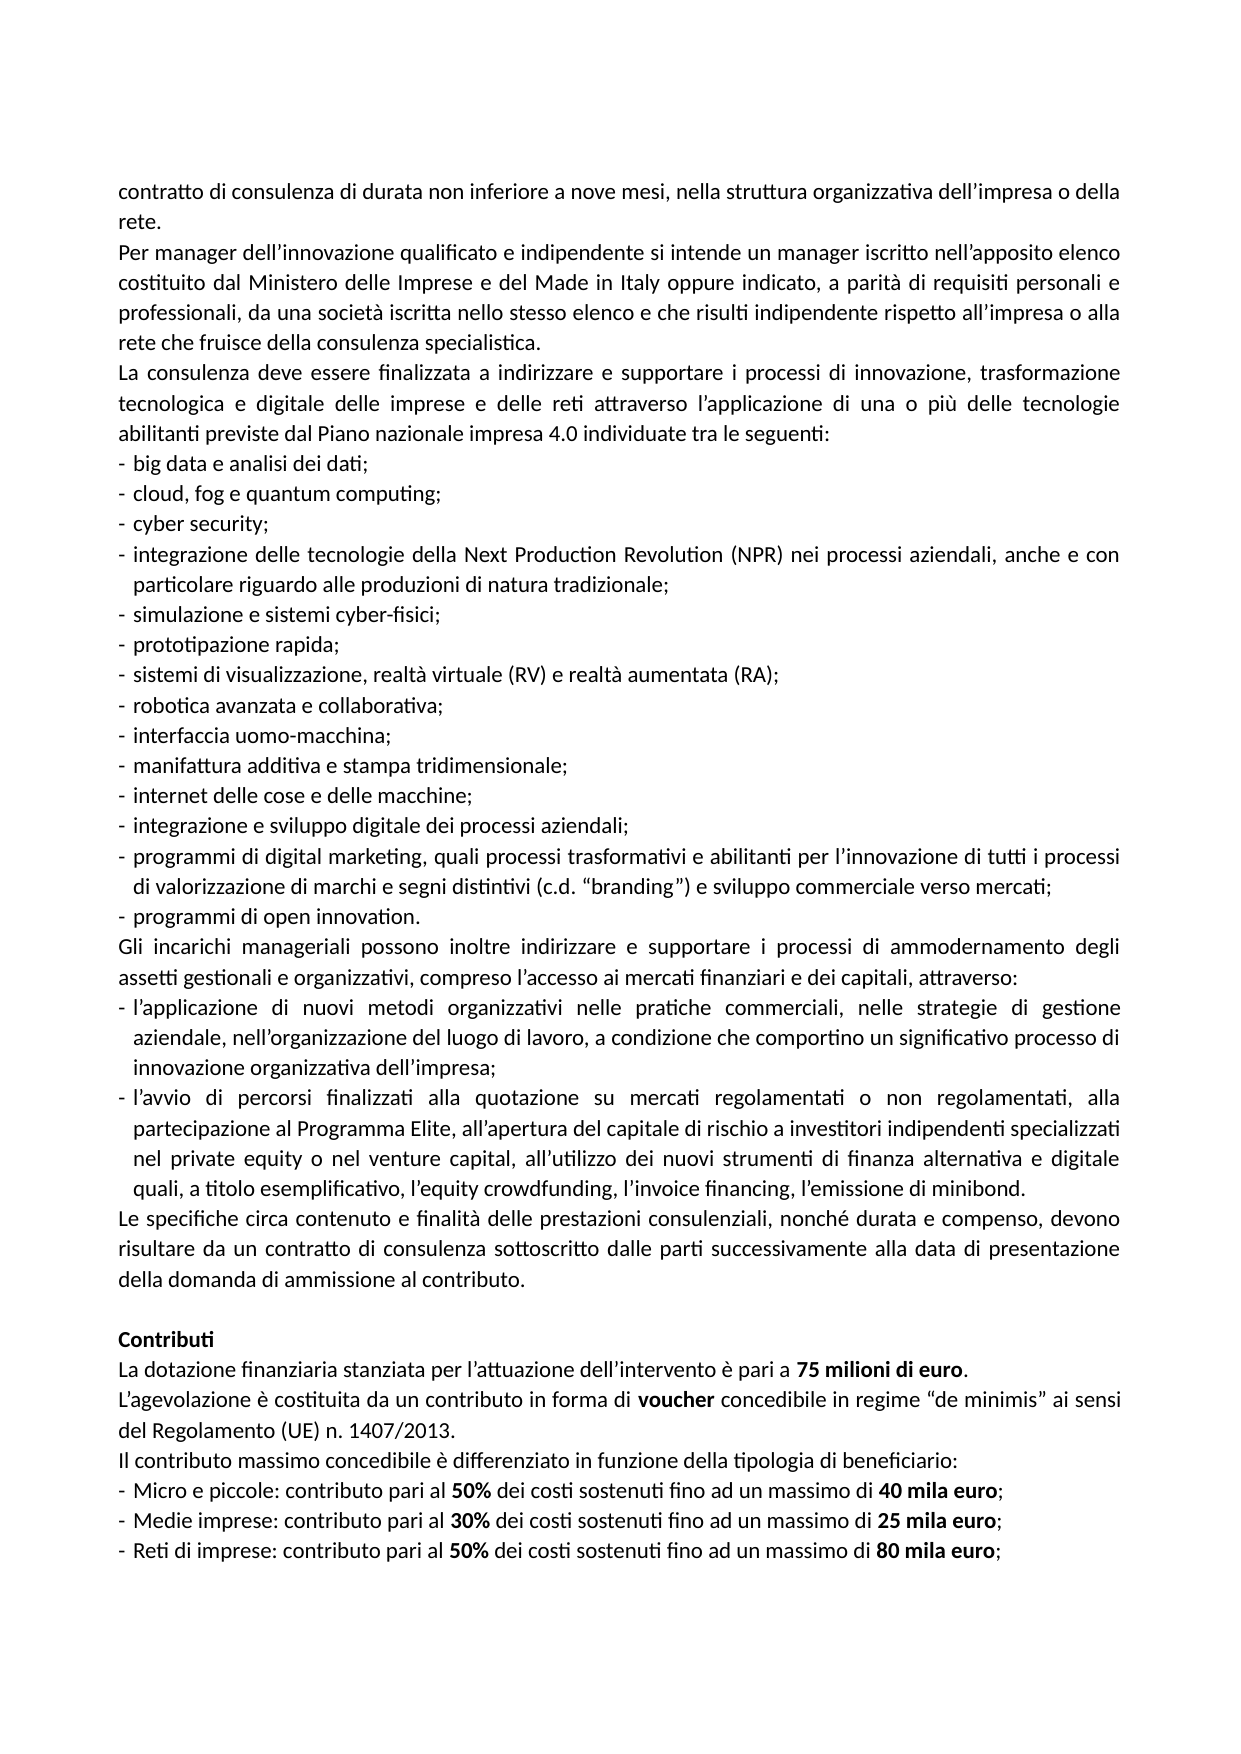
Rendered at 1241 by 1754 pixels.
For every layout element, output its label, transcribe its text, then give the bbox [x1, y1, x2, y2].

text L’agevolazione è costituita da un contributo in forma di voucher concedibile in regime “de minimis” ai sensi del Regolamento (UE) n. 1407/2013. [118, 1386, 1122, 1444]
list integrazione delle tecnologie della Next Production Revolution (NPR) nei processi aziendali, anche e con particolare riguardo alle produzioni di natura tradizionale; [118, 540, 1122, 598]
list l’applicazione di nuovi metodi organizzativi nelle pratiche commerciali, nelle strategie di gestione aziendale, nell’organizzazione del luogo di lavoro, a condizione che comportino un significativo processo di innovazione organizzativa dell’impresa; [118, 993, 1122, 1081]
list robotica avanzata e collaborativa; [118, 691, 1122, 719]
list interfaccia uomo-macchina; [118, 721, 1122, 749]
list big data e analisi dei dati; [118, 449, 1122, 477]
list Reti di imprese: contributo pari al 50% dei costi sostenuti fino ad un massimo di 80 mila euro; [118, 1537, 1122, 1564]
list programmi di digital marketing, quali processi trasformativi e abilitanti per l’innovazione di tutti i processi di valorizzazione di marchi e segni distintivi (c.d. “branding”) e sviluppo commerciale verso mercati; [118, 842, 1122, 900]
list Micro e piccole: contributo pari al 50% dei costi sostenuti fino ad un massimo di 40 mila euro; [118, 1476, 1122, 1504]
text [118, 177, 1122, 235]
list programmi di open innovation. [118, 902, 1122, 930]
list simulazione e sistemi cyber-fisici; [118, 600, 1122, 628]
text La consulenza deve essere finalizzata a indirizzare e supportare i processi di innovazione, trasformazione tecnologica e digitale delle imprese e delle reti attraverso l’applicazione di una o più delle tecnologie abilitanti previste dal Piano nazionale impresa 4.0 individuate tra le seguenti: [118, 358, 1122, 447]
list integrazione e sviluppo digitale dei processi aziendali; [118, 812, 1122, 839]
text Le specifiche circa contenuto e finalità delle prestazioni consulenziali, nonché durata e compenso, devono risultare da un contratto di consulenza sottoscritto dalle parti successivamente alla data di presentazione della domanda di ammissione al contributo. [118, 1204, 1122, 1293]
text Contributi [118, 1325, 1122, 1353]
list cyber security; [118, 509, 1122, 537]
list internet delle cose e delle macchine; [118, 781, 1122, 809]
text Gli incarichi manageriali possono inoltre indirizzare e supportare i processi di ammodernamento degli assetti gestionali e organizzativi, compreso l’accesso ai mercati finanziari e dei capitali, attraverso: [118, 932, 1122, 991]
list Medie imprese: contributo pari al 30% dei costi sostenuti fino ad un massimo di 25 mila euro; [118, 1506, 1122, 1534]
list prototipazione rapida; [118, 630, 1122, 658]
list l’avvio di percorsi finalizzati alla quotazione su mercati regolamentati o non regolamentati, alla partecipazione al Programma Elite, all’apertura del capitale di rischio a investitori indipendenti specializzati nel private equity o nel venture capital, all’utilizzo dei nuovi strumenti di finanza alternativa e digitale quali, a titolo esemplificativo, l’equity crowdfunding, l’invoice financing, l’emissione di minibond. [118, 1083, 1122, 1202]
list manifattura additiva e stampa tridimensionale; [118, 751, 1122, 779]
text Il contributo massimo concedibile è differenziato in funzione della tipologia di beneficiario: [118, 1446, 1122, 1474]
text Per manager dell’innovazione qualificato e indipendente si intende un manager iscritto nell’apposito elenco costituito dal Ministero delle Imprese e del Made in Italy oppure indicato, a parità di requisiti personali e professionali, da una società iscritta nello stesso elenco e che risulti indipendente rispetto all’impresa o alla rete che fruisce della consulenza specialistica. [118, 238, 1122, 356]
list cloud, fog e quantum computing; [118, 479, 1122, 507]
text La dotazione finanziaria stanziata per l’attuazione dell’intervento è pari a 75 milioni di euro. [118, 1355, 1122, 1383]
list sistemi di visualizzazione, realtà virtuale (RV) e realtà aumentata (RA); [118, 661, 1122, 688]
